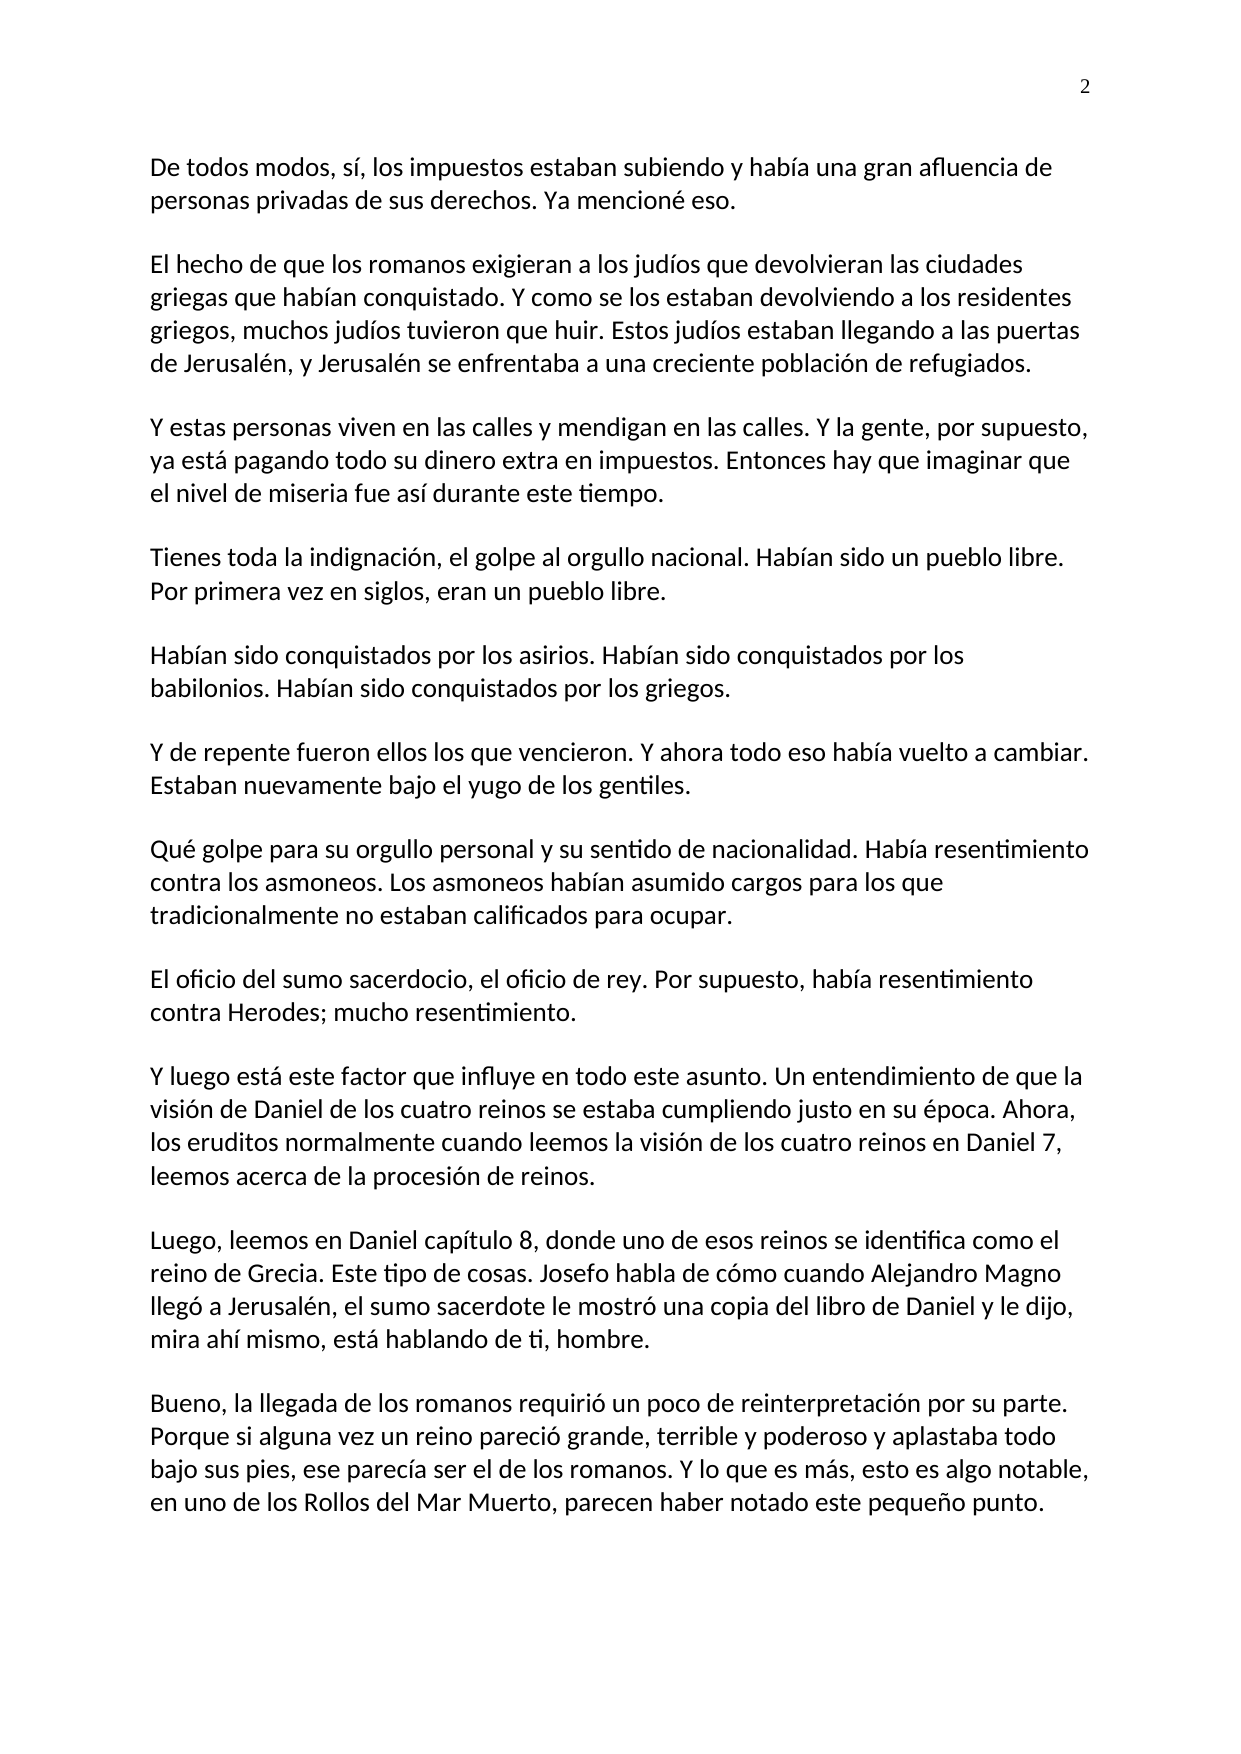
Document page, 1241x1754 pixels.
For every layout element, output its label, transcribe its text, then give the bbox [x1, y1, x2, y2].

text Y estas personas viven en las calles y mendigan en las calles. Y la gente, por supuesto, ya está pagando todo su dinero extra en impuestos. Entonces hay que imaginar que el nivel de miseria fue así durante este tiempo. [150, 410, 1090, 509]
text Y luego está este factor que influye en todo este asunto. Un entendimiento de que la visión de Daniel de los cuatro reinos se estaba cumpliendo justo en su época. Ahora, los eruditos normalmente cuando leemos la visión de los cuatro reinos en Daniel 7, leemos acerca de la procesión de reinos. [150, 1059, 1090, 1192]
text Y de repente fueron ellos los que vencieron. Y ahora todo eso había vuelto a cambiar. Estaban nuevamente bajo el yugo de los gentiles. [150, 735, 1090, 801]
text Qué golpe para su orgullo personal y su sentido de nacionalidad. Había resentimiento contra los asmoneos. Los asmoneos habían asumido cargos para los que tradicionalmente no estaban calificados para ocupar. [150, 832, 1090, 931]
text De todos modos, sí, los impuestos estaban subiendo y había una gran afluencia de personas privadas de sus derechos. Ya mencioné eso. [150, 150, 1090, 216]
text Luego, leemos en Daniel capítulo 8, donde uno de esos reinos se identifica como el reino de Grecia. Este tipo de cosas. Josefo habla de cómo cuando Alejandro Magno llegó a Jerusalén, el sumo sacerdote le mostró una copia del libro de Daniel y le dijo, mira ahí mismo, está hablando de ti, hombre. [150, 1223, 1090, 1355]
text El hecho de que los romanos exigieran a los judíos que devolvieran las ciudades griegas que habían conquistado. Y como se los estaban devolviendo a los residentes griegos, muchos judíos tuvieron que huir. Estos judíos estaban llegando a las puertas de Jerusalén, y Jerusalén se enfrentaba a una creciente población de refugiados. [150, 247, 1090, 379]
text Bueno, la llegada de los romanos requirió un poco de reinterpretación por su parte. Porque si alguna vez un reino pareció grande, terrible y poderoso y aplastaba todo bajo sus pies, ese parecía ser el de los romanos. Y lo que es más, esto es algo notable, en uno de los Rollos del Mar Muerto, parecen haber notado este pequeño punto. [150, 1386, 1090, 1518]
text Tienes toda la indignación, el golpe al orgullo nacional. Habían sido un pueblo libre. Por primera vez en siglos, eran un pueblo libre. [150, 541, 1090, 607]
text Habían sido conquistados por los asirios. Habían sido conquistados por los babilonios. Habían sido conquistados por los griegos. [150, 638, 1090, 704]
text El oficio del sumo sacerdocio, el oficio de rey. Por supuesto, había resentimiento contra Herodes; mucho resentimiento. [150, 962, 1090, 1028]
